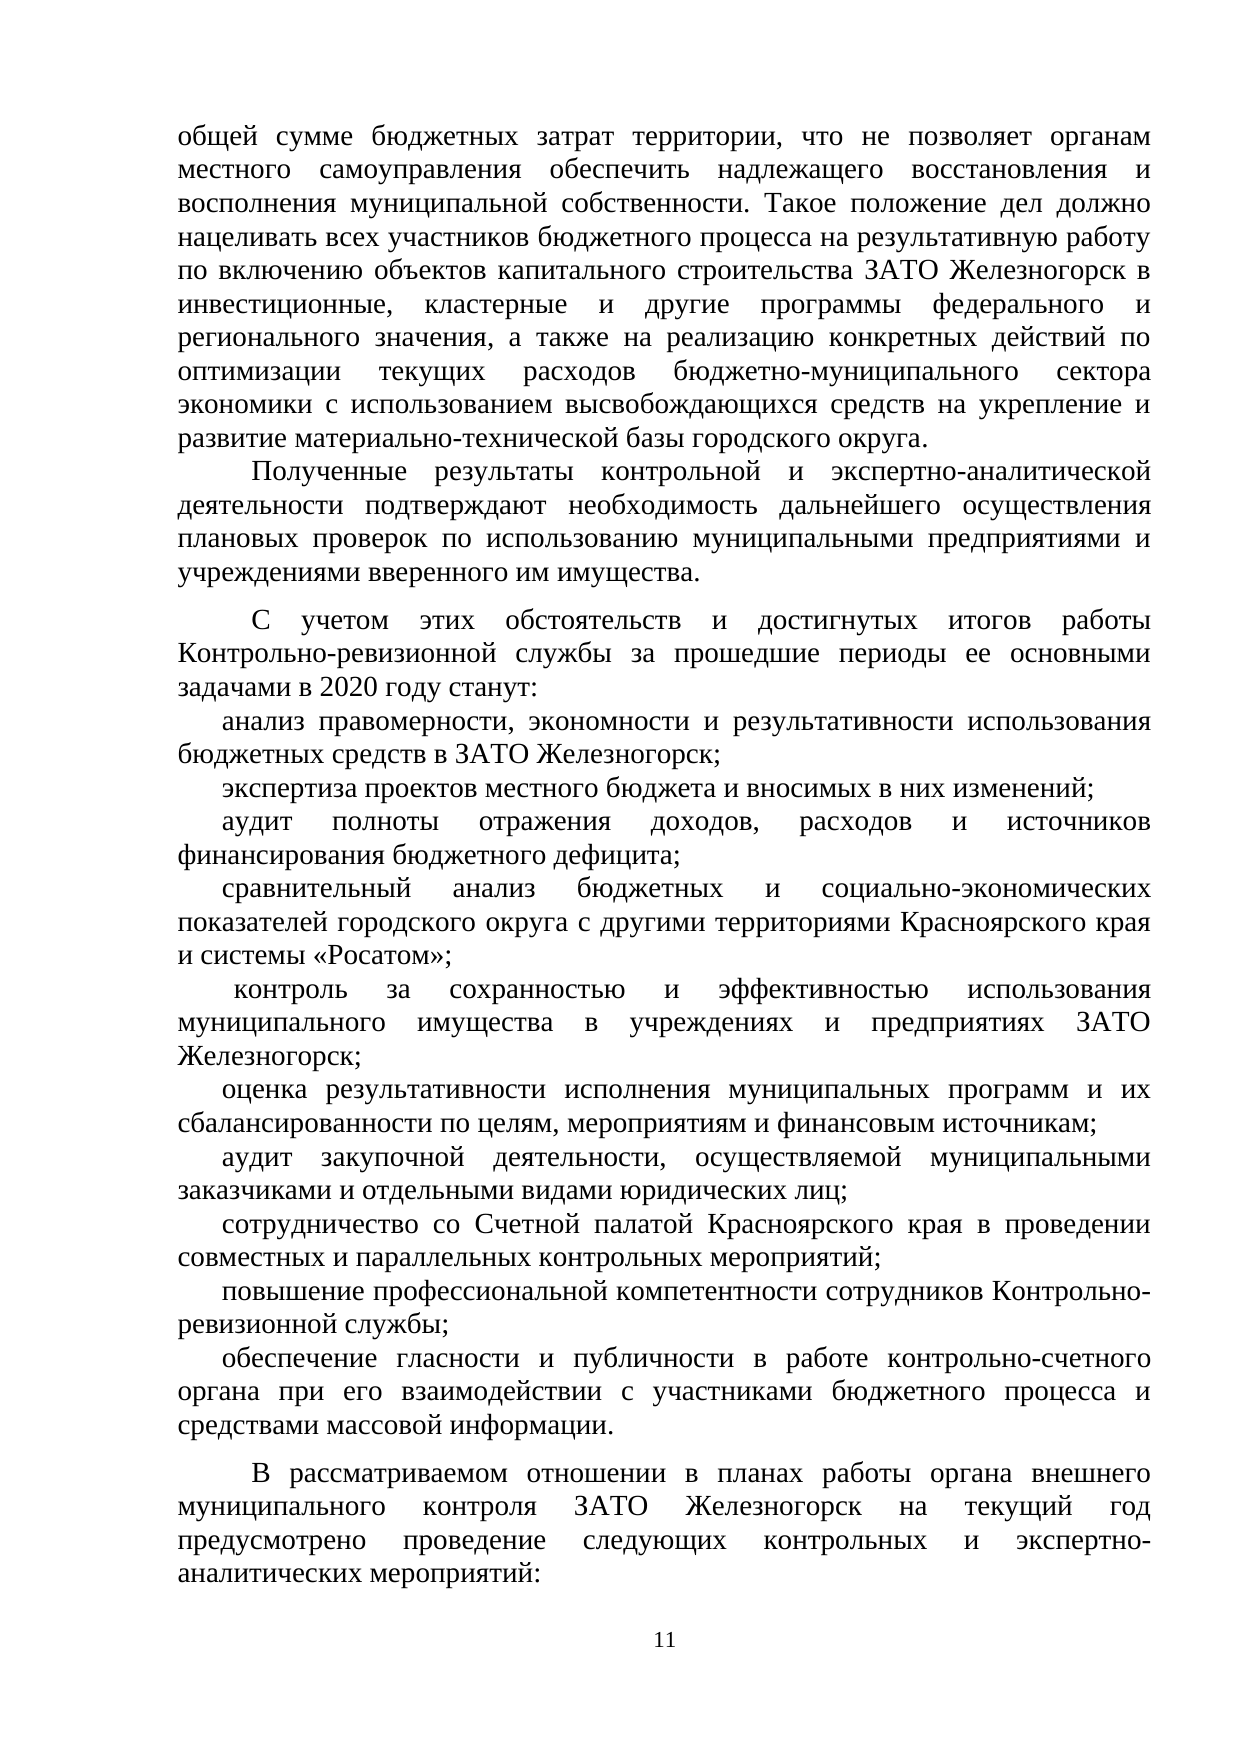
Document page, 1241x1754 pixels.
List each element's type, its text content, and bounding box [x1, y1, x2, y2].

text оценка результативности исполнения муниципальных программ и их сбалансированности по целям, мероприятиям и финансовым источникам; [177, 1072, 1152, 1139]
text С учетом этих обстоятельств и достигнутых итогов работы Контрольно-ревизионной службы за прошедшие периоды ее основными задачами в 2020 году станут: [177, 602, 1152, 703]
text аудит полноты отражения доходов, расходов и источников финансирования бюджетного дефицита; [177, 803, 1152, 870]
text сравнительный анализ бюджетных и социально-экономических показателей городского округа с другими территориями Красноярского края и системы «Росатом»; [177, 870, 1152, 971]
text контроль за сохранностью и эффективностью использования муниципального имущества в учреждениях и предприятиях ЗАТО Железногорск; [177, 971, 1152, 1072]
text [177, 118, 1152, 453]
text аудит закупочной деятельности, осуществляемой муниципальными заказчиками и отдельными видами юридических лиц; [177, 1139, 1152, 1206]
text обеспечение гласности и публичности в работе контрольно-счетного органа при его взаимодействии с участниками бюджетного процесса и средствами массовой информации. [177, 1340, 1152, 1441]
text повышение профессиональной компетентности сотрудников Контрольно-ревизионной службы; [177, 1273, 1152, 1340]
text сотрудничество со Счетной палатой Красноярского края в проведении совместных и параллельных контрольных мероприятий; [177, 1206, 1152, 1273]
text Полученные результаты контрольной и экспертно-аналитической деятельности подтверждают необходимость дальнейшего осуществления плановых проверок по использованию муниципальными предприятиями и учреждениями вверенного им имущества. [177, 453, 1152, 588]
text экспертиза проектов местного бюджета и вносимых в них изменений; [177, 770, 1152, 803]
text В рассматриваемом отношении в планах работы органа внешнего муниципального контроля ЗАТО Железногорск на текущий год предусмотрено проведение следующих контрольных и экспертно-аналитических мероприятий: [177, 1455, 1152, 1589]
text анализ правомерности, экономности и результативности использования бюджетных средств в ЗАТО Железногорск; [177, 703, 1152, 770]
